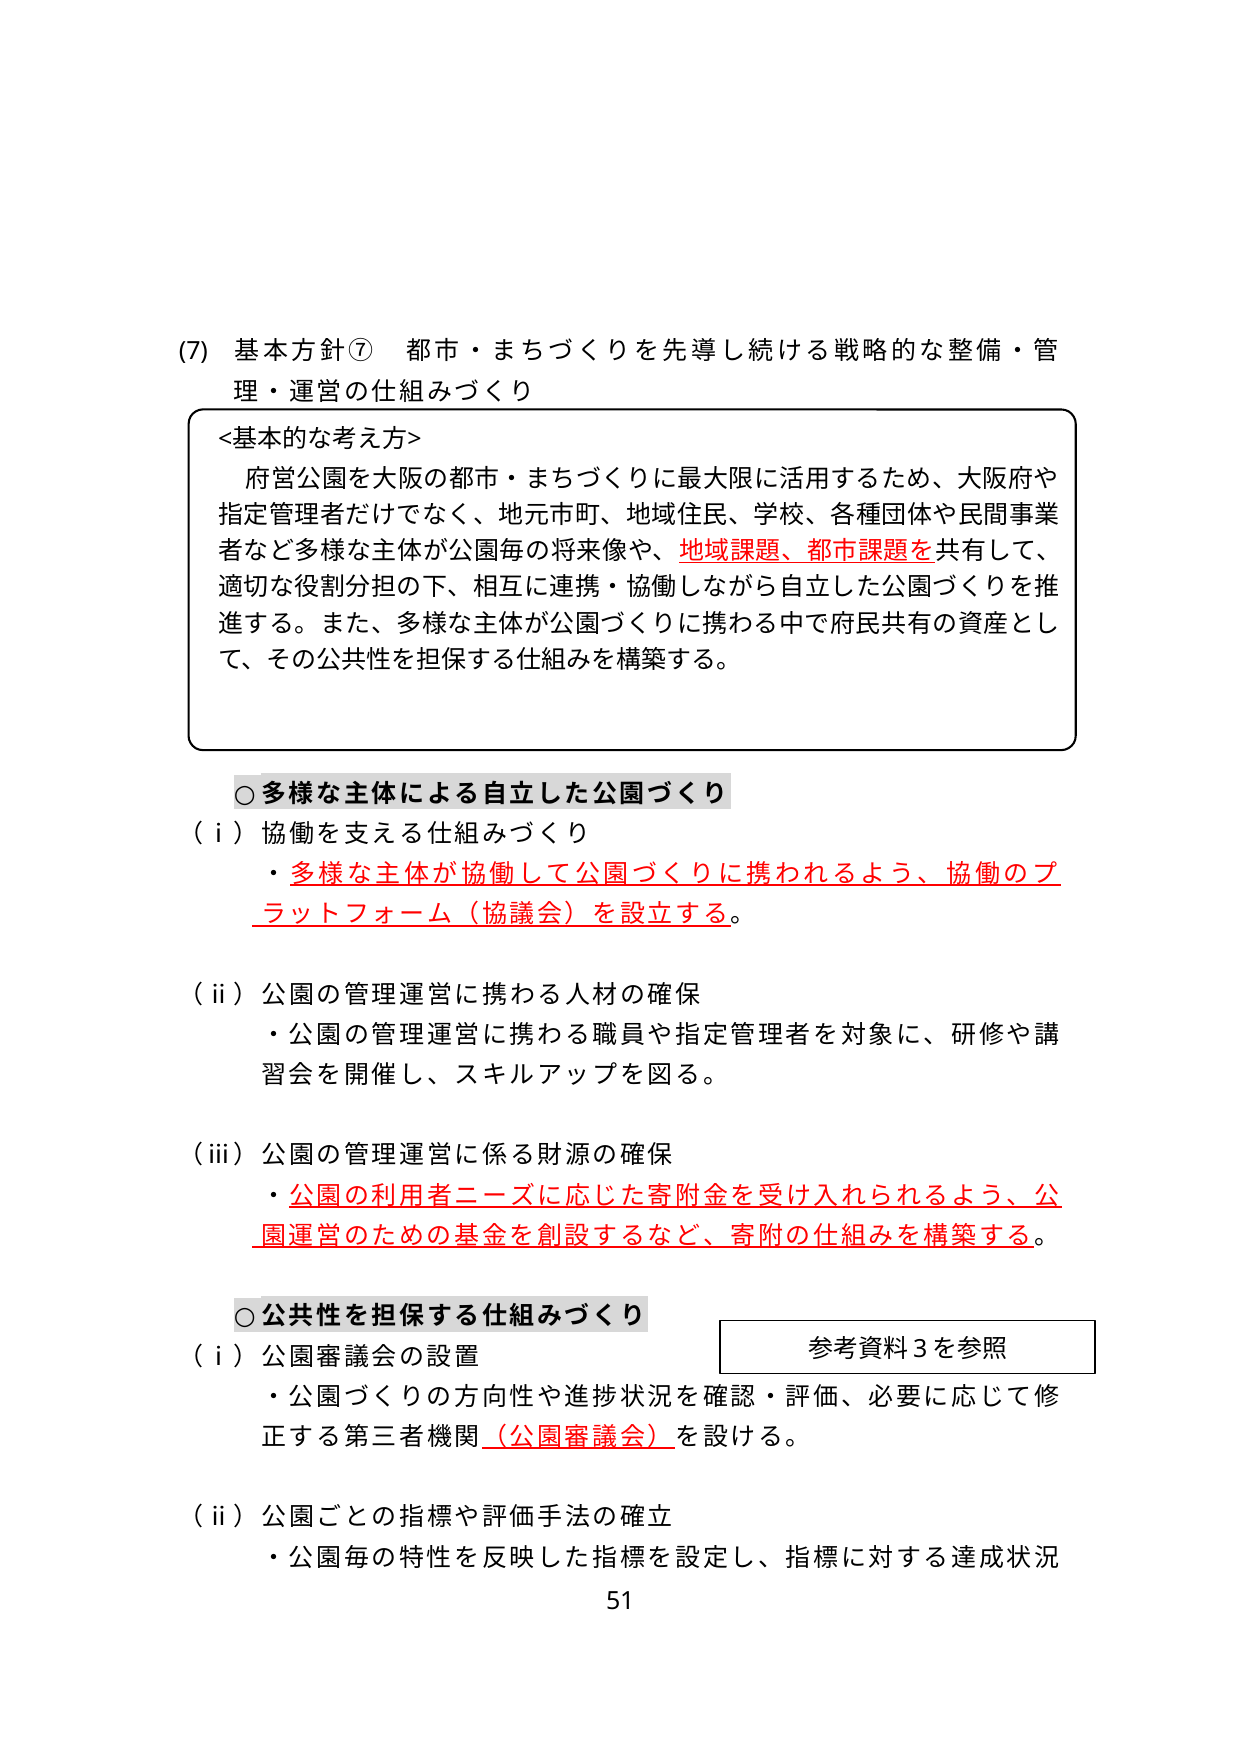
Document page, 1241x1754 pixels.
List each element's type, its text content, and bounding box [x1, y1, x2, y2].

text ○多様な主体による自立した公園づくり [178, 771, 1062, 811]
text ・多様な主体が協働して公園づくりに携われるよう、協働のプラットフォーム（協議会）を設立する。 [237, 852, 1062, 932]
text ・公園づくりの方向性や進捗状況を確認・評価、必要に応じて修正する第三者機関（公園審議会）を設ける。 [237, 1374, 1062, 1455]
text （ⅲ）公園の管理運営に係る財源の確保 [178, 1133, 1062, 1173]
text （ⅰ）公園審議会の設置 [178, 1334, 719, 1374]
subtitle (7)基本方針⑦ 都市・まちづくりを先導し続ける戦略的な整備・管理・運営の仕組みづくり [178, 329, 1062, 409]
text （ⅱ）公園ごとの指標や評価手法の確立 [178, 1495, 1062, 1535]
text ○公共性を担保する仕組みづくり [178, 1294, 1062, 1334]
text ・公園の管理運営に携わる職員や指定管理者を対象に、研修や講習会を開催し、スキルアップを図る。 [237, 1012, 1062, 1093]
text （ⅱ）公園の管理運営に携わる人材の確保 [178, 972, 1062, 1012]
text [237, 1535, 1062, 1575]
text ・公園の利用者ニーズに応じた寄附金を受け入れられるよう、公園運営のための基金を創設するなど、寄附の仕組みを構築する。 [237, 1173, 1062, 1254]
text （ⅰ）協働を支える仕組みづくり [178, 811, 1062, 852]
